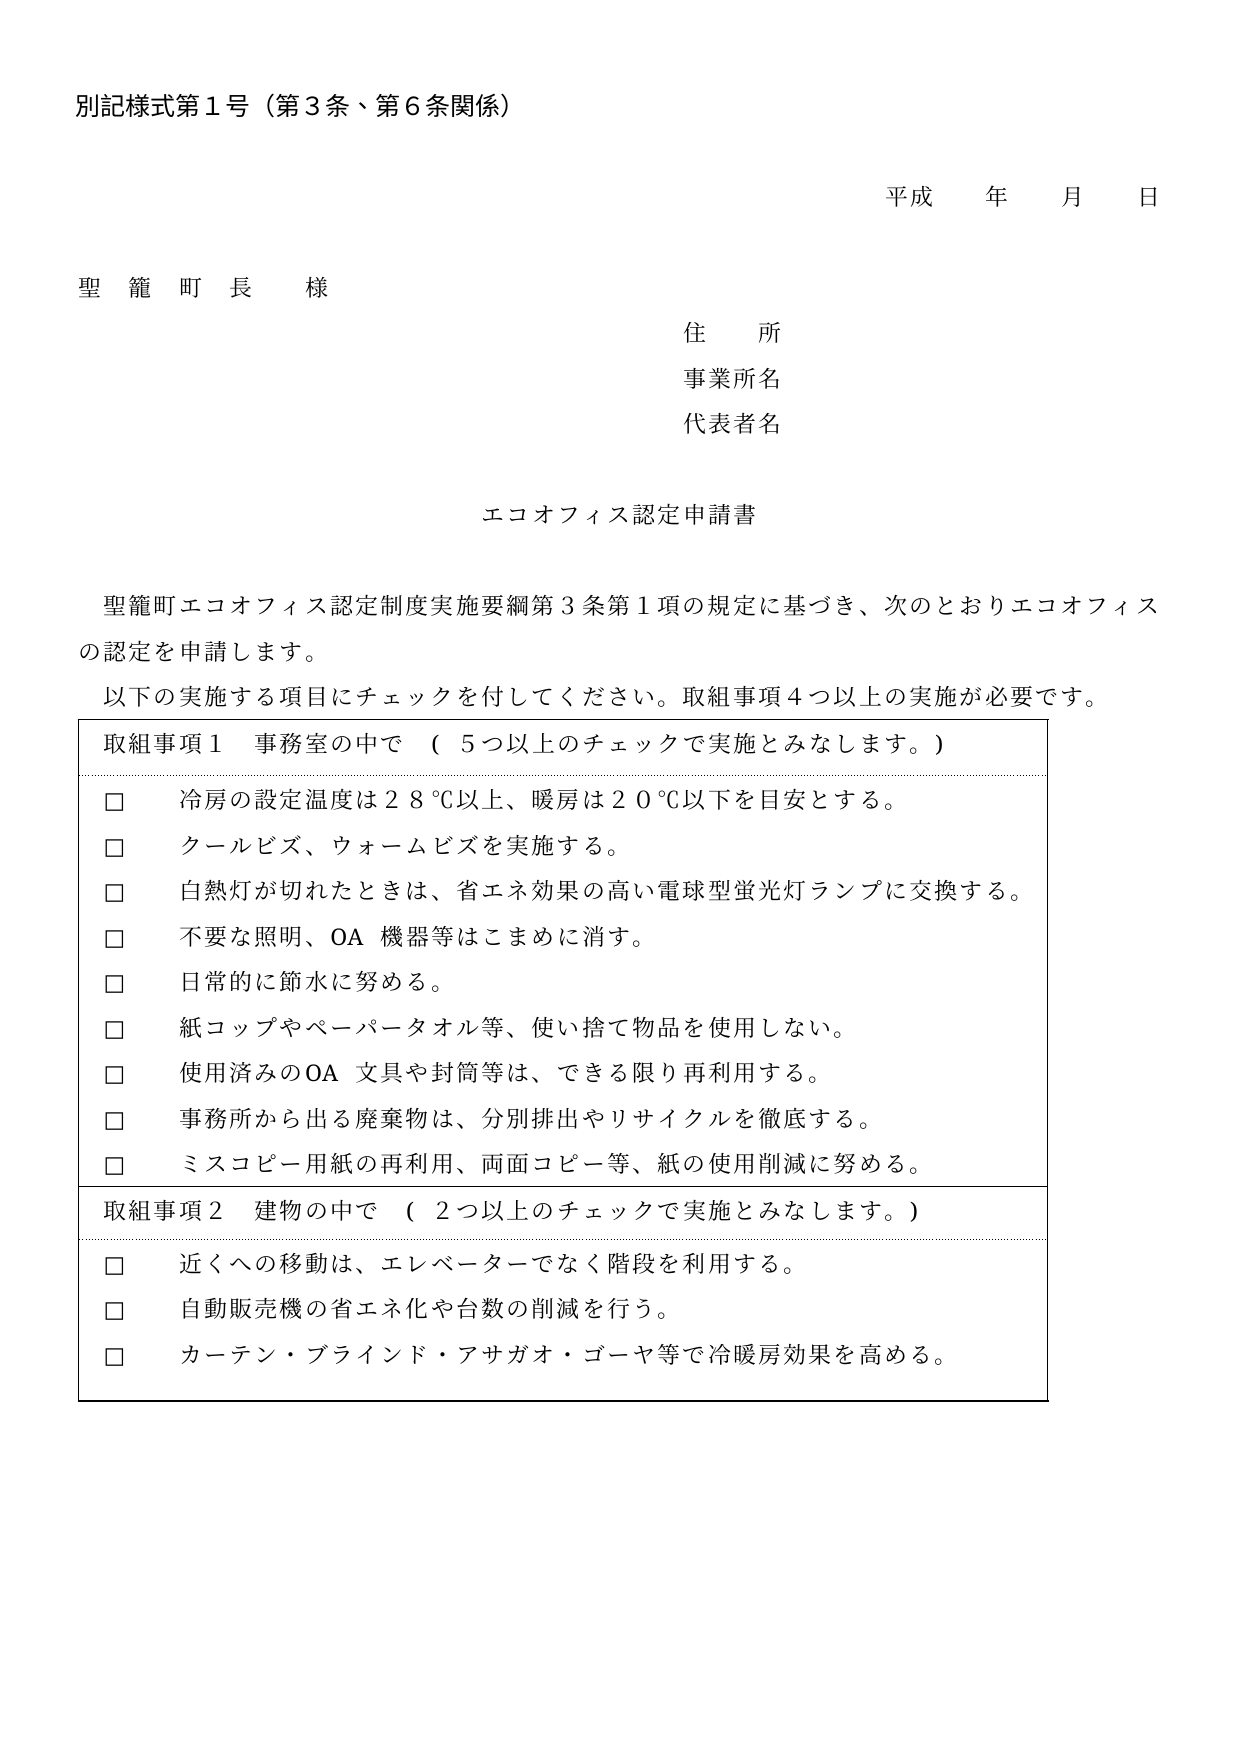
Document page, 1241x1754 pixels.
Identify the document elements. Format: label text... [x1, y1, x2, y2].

text 聖 籠 町 長 様 [78, 263, 1070, 309]
text エコオフィス認定申請書 [78, 491, 1162, 537]
text 事業所名 [78, 354, 1070, 400]
table_cell 冷房の設定温度は２８℃以上、暖房は２０℃以下を目安とする。 クールビズ、ウォームビズを実施する。 白熱灯が切れたときは、省エネ効果の高い電球型蛍光灯ランプに交換する。 不要な照明、OA機器等はこまめに消す。 日常的に節水に努める。 紙コップやペーパータオル等、使い捨て物品を使用しない。 使用済みのOA文具や封筒等は、できる限り再利用する。 事務所から出る廃棄物は、分別排出やリサイクルを徹底する。 ミスコピー用紙の再利用、両面コピー等、紙の使用削減に努める。 [79, 775, 1047, 1186]
text 代表者名 [78, 400, 1162, 446]
table_cell 近くへの移動は、エレベーターでなく階段を利用する。 自動販売機の省エネ化や台数の削減を行う。 カーテン・ブラインド・アサガオ・ゴーヤ等で冷暖房効果を高める。 [79, 1239, 1047, 1400]
table_header 取組事項１ 事務室の中で (５つ以上のチェックで実施とみなします。) [79, 720, 1047, 775]
text 聖籠町エコオフィス認定制度実施要綱第３条第１項の規定に基づき、次のとおりエコオフィスの認定を申請します。 [78, 582, 1162, 673]
table_cell 取組事項２ 建物の中で (２つ以上のチェックで実施とみなします。) [79, 1187, 1047, 1239]
text 住 所 [78, 309, 1070, 354]
text 以下の実施する項目にチェックを付してください。取組事項４つ以上の実施が必要です。 [78, 673, 1162, 719]
text 平成 年 月 日 [78, 172, 1162, 218]
